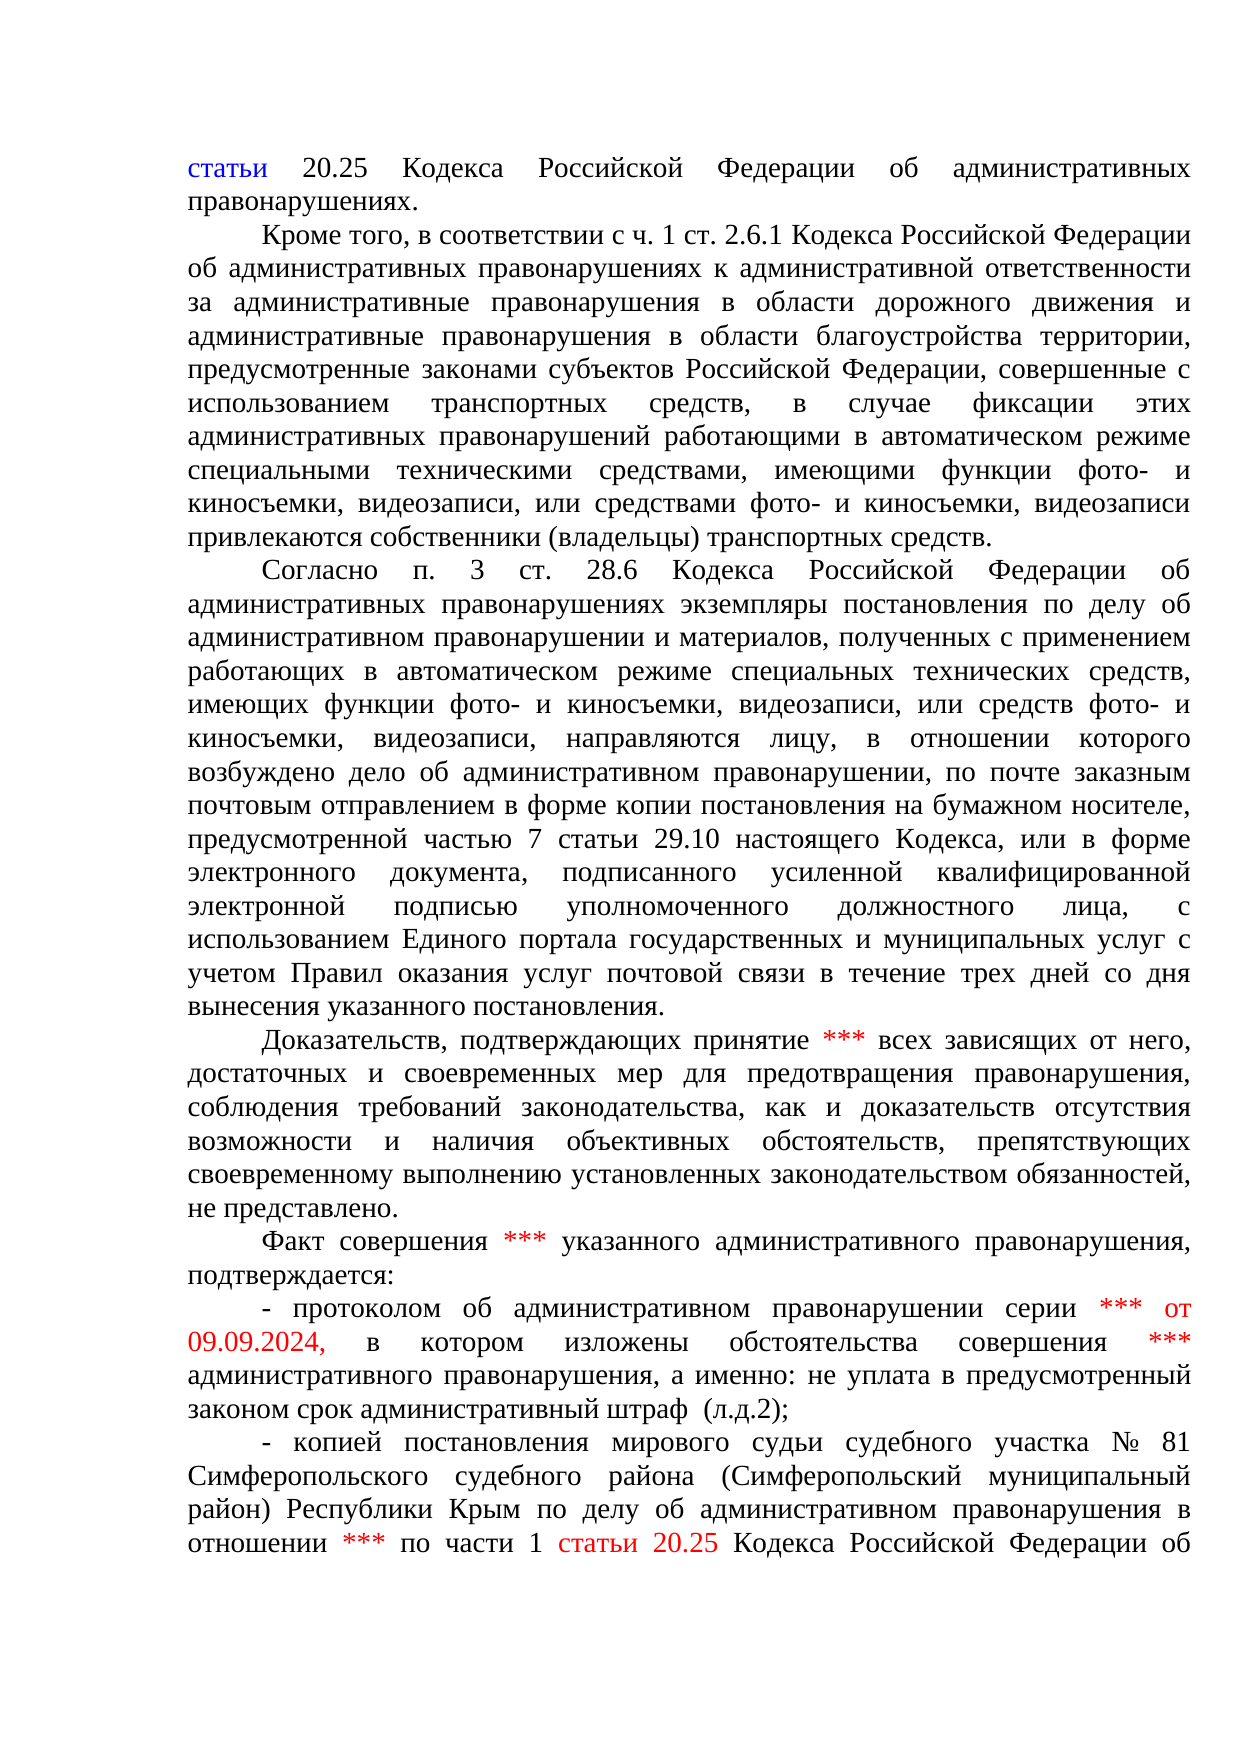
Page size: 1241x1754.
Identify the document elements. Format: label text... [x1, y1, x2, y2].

text - протоколом об административном правонарушении серии *** от 09.09.2024, в котором изложены обстоятельства совершения *** административного правонарушения, а именно: не уплата в предусмотренный законом срок административный штраф (л.д.2); [187, 1290, 1192, 1424]
text Кроме того, в соответствии с ч. 1 ст. 2.6.1 Кодекса Российской Федерации об административных правонарушениях к административной ответственности за административные правонарушения в области дорожного движения и административные правонарушения в области благоустройства территории, предусмотренные законами субъектов Российской Федерации, совершенные с использованием транспортных средств, в случае фиксации этих административных правонарушений работающими в автоматическом режиме специальными техническими средствами, имеющими функции фото- и киносъемки, видеозаписи, или средствами фото- и киносъемки, видеозаписи привлекаются собственники (владельцы) транспортных средств. [187, 217, 1192, 552]
text Доказательств, подтверждающих принятие *** всех зависящих от него, достаточных и своевременных мер для предотвращения правонарушения, соблюдения требований законодательства, как и доказательств отсутствия возможности и наличия объективных обстоятельств, препятствующих своевременному выполнению установленных законодательством обязанностей, не представлено. [187, 1022, 1192, 1223]
text Согласно п. 3 ст. 28.6 Кодекса Российской Федерации об административных правонарушениях экземпляры постановления по делу об административном правонарушении и материалов, полученных с применением работающих в автоматическом режиме специальных технических средств, имеющих функции фото- и киносъемки, видеозаписи, или средств фото- и киносъемки, видеозаписи, направляются лицу, в отношении которого возбуждено дело об административном правонарушении, по почте заказным почтовым отправлением в форме копии постановления на бумажном носителе, предусмотренной частью 7 статьи 29.10 настоящего Кодекса, или в форме электронного документа, подписанного усиленной квалифицированной электронной подписью уполномоченного должностного лица, с использованием Единого портала государственных и муниципальных услуг с учетом Правил оказания услуг почтовой связи в течение трех дней со дня вынесения указанного постановления. [187, 552, 1192, 1022]
text Факт совершения *** указанного административного правонарушения, подтверждается: [187, 1223, 1192, 1290]
